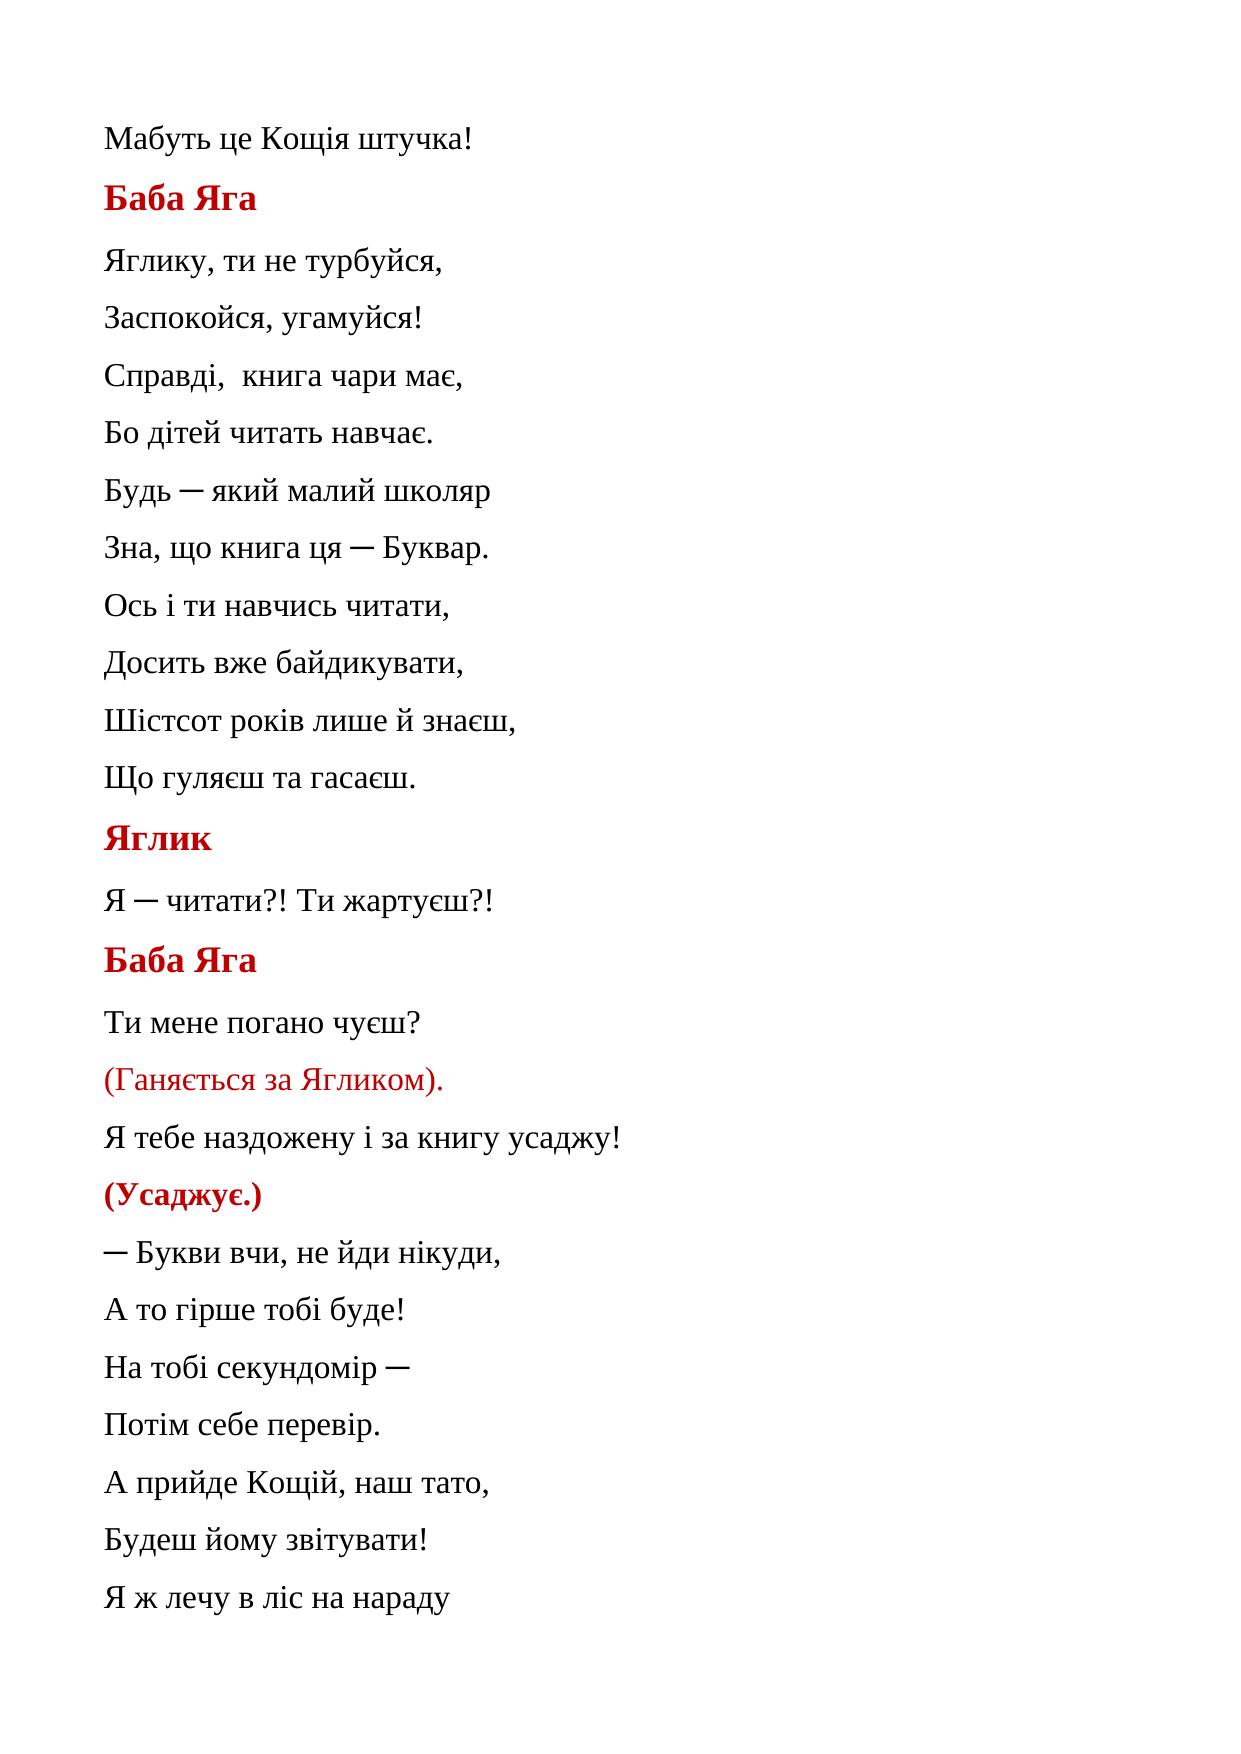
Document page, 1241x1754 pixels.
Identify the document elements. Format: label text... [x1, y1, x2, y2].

text Мабуть це Кощія штучка! [103, 118, 1152, 156]
text Яглик [103, 815, 1152, 858]
text А то гірше тобі буде! [103, 1290, 1152, 1328]
text А прийде Кощій, наш тато, [103, 1462, 1152, 1501]
text Баба Яга [103, 937, 1152, 981]
text ─ Букви вчи, не йди нікуди, [103, 1232, 1152, 1271]
text Баба Яга [103, 176, 1152, 219]
text Я тебе наздожену і за книгу усаджу! [103, 1117, 1152, 1156]
text (Ганяється за Ягликом). [103, 1060, 1152, 1098]
text Що гуляєш та гасаєш. [103, 758, 1152, 796]
text Я ─ читати?! Ти жартуєш?! [103, 880, 1152, 918]
text Шістсот років лише й знаєш, [103, 700, 1152, 739]
text Зна, що книга ця ─ Буквар. [103, 528, 1152, 566]
text Заспокойся, угамуйся! [103, 298, 1152, 336]
text Ось і ти навчись читати, [103, 585, 1152, 624]
text Досить вже байдикувати, [103, 643, 1152, 681]
text (Усаджує.) [103, 1175, 1152, 1213]
text Будь ─ який малий школяр [103, 470, 1152, 509]
text Бо дітей читать навчає. [103, 413, 1152, 451]
text Ти мене погано чуєш? [103, 1002, 1152, 1041]
text Яглику, ти не турбуйся, [103, 240, 1152, 279]
text На тобі секундомір ─ [103, 1347, 1152, 1386]
text Потім себе перевір. [103, 1405, 1152, 1443]
text Справді, книга чари має, [103, 355, 1152, 394]
text Будеш йому звітувати! [103, 1520, 1152, 1558]
text Я ж лечу в ліс на нараду [103, 1577, 1152, 1616]
